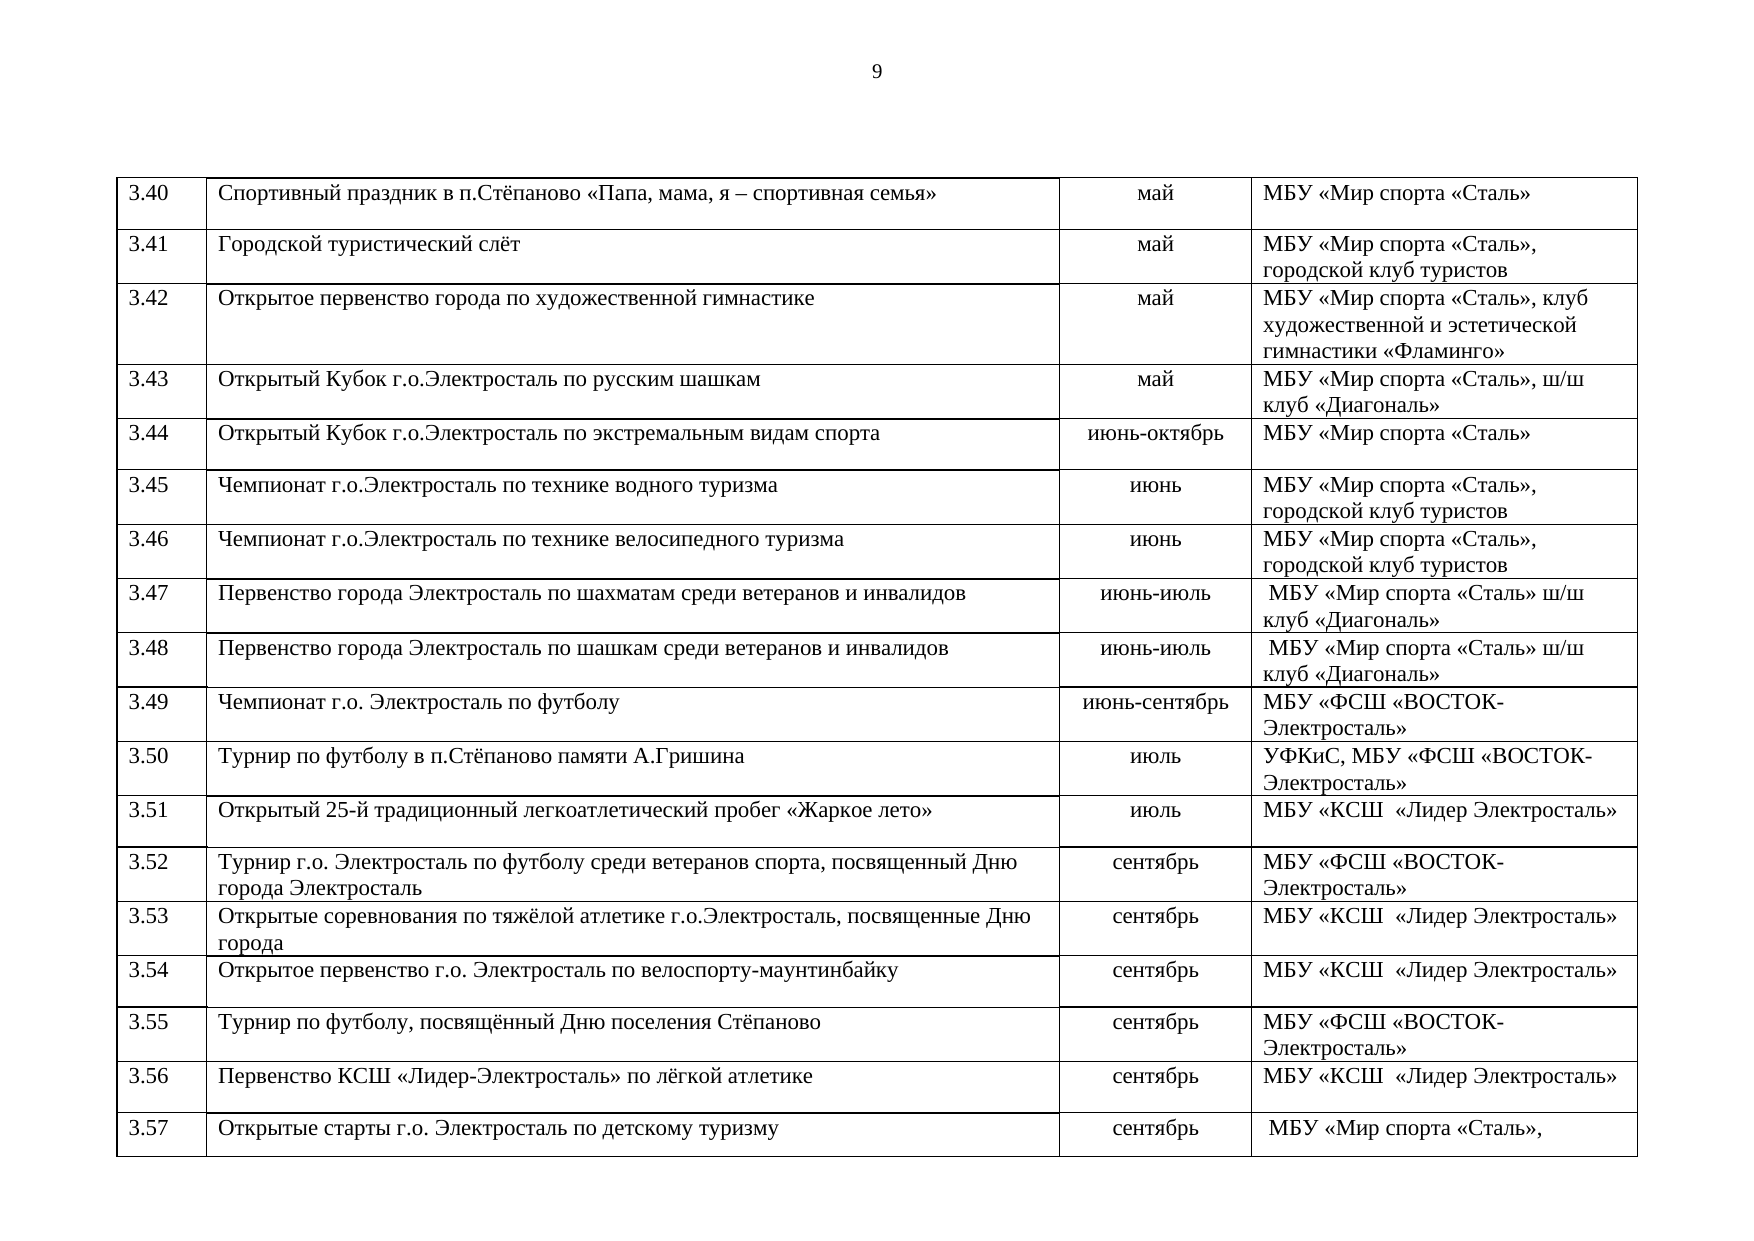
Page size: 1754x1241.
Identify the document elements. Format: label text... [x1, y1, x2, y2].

table_cell 3.51 [118, 796, 206, 846]
table_cell июнь-июль [1060, 633, 1251, 686]
table_cell МБУ «Мир спорта «Сталь» [1252, 419, 1637, 469]
table_cell 3.57 [118, 1113, 206, 1156]
table_cell МБУ «ФСШ «ВОСТОК-Электросталь» [1252, 1008, 1637, 1061]
table_cell Открытый 25-й традиционный легкоатлетический пробег «Жаркое лето» [207, 797, 1059, 846]
table_cell Городской туристический слёт [207, 230, 1059, 283]
table_cell 3.47 [118, 579, 206, 632]
table_cell МБУ «КСШ «Лидер Электросталь» [1252, 1062, 1637, 1112]
table_cell 3.43 [118, 365, 206, 418]
table_cell МБУ «Мир спорта «Сталь», городской клуб туристов [1252, 525, 1637, 578]
table_cell 3.40 [118, 178, 206, 229]
table_cell УФКиС, МБУ «ФСШ «ВОСТОК-Электросталь» [1252, 742, 1637, 795]
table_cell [207, 1114, 1059, 1156]
table_cell Открытый Кубок г.о.Электросталь по русским шашкам [207, 365, 1059, 418]
table_cell МБУ «КСШ «Лидер Электросталь» [1252, 902, 1637, 955]
table_cell Открытый Кубок г.о.Электросталь по экстремальным видам спорта [207, 420, 1059, 469]
table_cell сентябрь [1060, 1008, 1251, 1061]
table_cell июль [1060, 796, 1251, 846]
table_cell Турнир по футболу в п.Стёпаново памяти А.Гришина [207, 742, 1059, 795]
table_cell 3.42 [118, 284, 206, 363]
table_cell Открытое первенство г.о. Электросталь по велоспорту-маунтинбайку [207, 957, 1059, 1006]
table_cell Первенство КСШ «Лидер-Электросталь» по лёгкой атлетике [207, 1062, 1059, 1112]
table_cell 3.48 [118, 633, 206, 686]
table_cell МБУ «ФСШ «ВОСТОК- Электросталь» [1252, 688, 1637, 741]
table_cell Открытые соревнования по тяжёлой атлетике г.о.Электросталь, посвященные Дню города [207, 902, 1059, 955]
table_cell 3.53 [118, 902, 206, 955]
table_cell май [1060, 230, 1251, 283]
table_cell май [1060, 365, 1251, 418]
table_cell 3.56 [118, 1062, 206, 1112]
table_cell июнь [1060, 525, 1251, 578]
table_cell МБУ «Мир спорта «Сталь», клуб художественной и эстетической гимнастики «Фламинго» [1252, 284, 1637, 363]
table_cell Первенство города Электросталь по шашкам среди ветеранов и инвалидов [207, 634, 1059, 686]
table_cell Первенство города Электросталь по шахматам среди ветеранов и инвалидов [207, 580, 1059, 632]
table_cell Чемпионат г.о.Электросталь по технике велосипедного туризма [207, 525, 1059, 578]
table_cell июнь [1060, 470, 1251, 523]
table_cell 3.50 [118, 742, 206, 795]
table_cell Турнир по футболу, посвящённый Дню поселения Стёпаново [207, 1008, 1059, 1061]
table_cell май [1060, 178, 1251, 229]
table_cell июль [1060, 742, 1251, 795]
table_cell 3.55 [118, 1008, 206, 1061]
table_cell МБУ «Мир спорта «Сталь», городской клуб туристов [1252, 470, 1637, 523]
table_cell Чемпионат г.о.Электросталь по технике водного туризма [207, 471, 1059, 523]
table_cell июнь-октябрь [1060, 419, 1251, 469]
table_cell 3.54 [118, 956, 206, 1006]
table_cell 3.41 [118, 230, 206, 283]
table_cell МБУ «Мир спорта «Сталь» [1252, 178, 1637, 229]
table_cell МБУ «КСШ «Лидер Электросталь» [1252, 796, 1637, 846]
table_cell июнь-сентябрь [1060, 688, 1251, 741]
table_cell Турнир г.о. Электросталь по футболу среди ветеранов спорта, посвященный Дню города Электросталь [207, 848, 1059, 901]
table_cell сентябрь [1060, 902, 1251, 955]
table_cell сентябрь [1060, 848, 1251, 901]
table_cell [1252, 1113, 1637, 1156]
table_cell сентябрь [1060, 1062, 1251, 1112]
table_cell МБУ «КСШ «Лидер Электросталь» [1252, 956, 1637, 1006]
table_cell 3.44 [118, 419, 206, 469]
table_cell сентябрь [1060, 1113, 1251, 1156]
table_cell май [1060, 284, 1251, 363]
table_cell Чемпионат г.о. Электросталь по футболу [207, 688, 1059, 741]
table_cell сентябрь [1060, 956, 1251, 1006]
table_cell 3.45 [118, 470, 206, 523]
table_cell 3.52 [118, 848, 206, 901]
table_cell МБУ «Мир спорта «Сталь» ш/ш клуб «Диагональ» [1252, 579, 1637, 632]
table_cell июнь-июль [1060, 579, 1251, 632]
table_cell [1252, 230, 1637, 283]
table_cell 3.49 [118, 688, 206, 741]
table_cell МБУ «Мир спорта «Сталь», ш/ш клуб «Диагональ» [1252, 365, 1637, 418]
table_cell 3.46 [118, 525, 206, 578]
table_cell Спортивный праздник в п.Стёпаново «Папа, мама, я – спортивная семья» [207, 179, 1059, 229]
table_cell Открытое первенство города по художественной гимнастике [207, 285, 1059, 363]
table_cell МБУ «Мир спорта «Сталь» ш/ш клуб «Диагональ» [1252, 633, 1637, 686]
table_cell МБУ «ФСШ «ВОСТОК- Электросталь» [1252, 848, 1637, 901]
